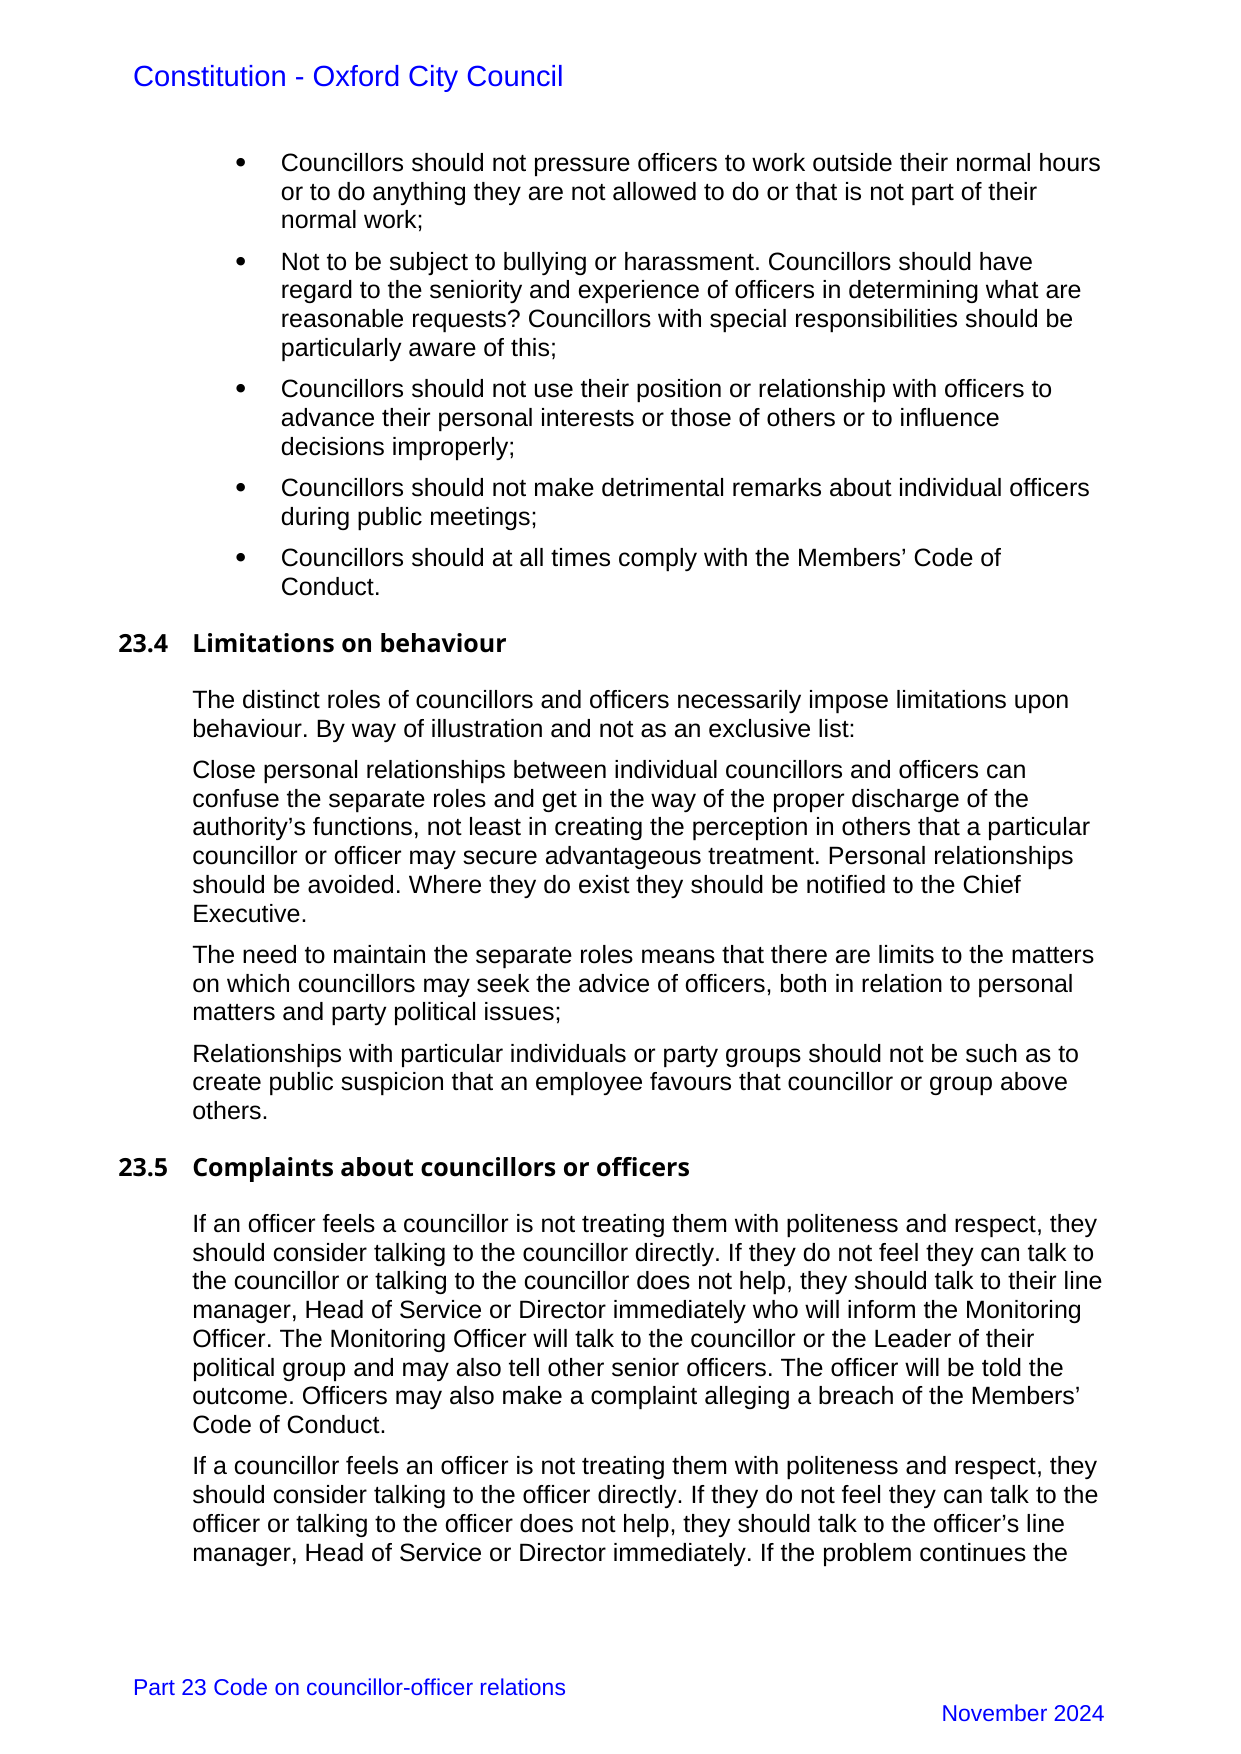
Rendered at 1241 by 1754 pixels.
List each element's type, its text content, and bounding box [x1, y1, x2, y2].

text Councillors should at all times comply with the Members’ Code of Conduct. [236, 543, 1104, 601]
text Close personal relationships between individual councillors and officers can confuse the separate roles and get in the way of the proper discharge of the authority’s functions, not least in creating the perception in others that a particular councillor or officer may secure advantageous treatment. Personal relationships should be avoided. Where they do exist they should be notified to the Chief Executive. [192, 755, 1104, 927]
text Councillors should not pressure officers to work outside their normal hours or to do anything they are not allowed to do or that is not part of their normal work; [236, 148, 1104, 234]
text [192, 1451, 1104, 1566]
text Councillors should not make detrimental remarks about individual officers during public meetings; [236, 473, 1104, 531]
text Not to be subject to bullying or harassment. Councillors should have regard to the seniority and experience of officers in determining what are reasonable requests? Councillors with special responsibilities should be particularly aware of this; [236, 247, 1104, 362]
subtitle Limitations on behaviour [118, 626, 1104, 660]
text The distinct roles of councillors and officers necessarily impose limitations upon behaviour. By way of illustration and not as an exclusive list: [192, 685, 1104, 742]
subtitle Complaints about councillors or officers [118, 1150, 1104, 1184]
text Relationships with particular individuals or party groups should not be such as to create public suspicion that an employee favours that councillor or group above others. [192, 1038, 1104, 1125]
text Councillors should not use their position or relationship with officers to advance their personal interests or those of others or to influence decisions improperly; [236, 374, 1104, 461]
text The need to maintain the separate roles means that there are limits to the matters on which councillors may seek the advice of officers, both in relation to personal matters and party political issues; [192, 940, 1104, 1026]
text If an officer feels a councillor is not treating them with politeness and respect, they should consider talking to the councillor directly. If they do not feel they can talk to the councillor or talking to the councillor does not help, they should talk to their line manager, Head of Service or Director immediately who will inform the Monitoring Officer. The Monitoring Officer will talk to the councillor or the Leader of their political group and may also tell other senior officers. The officer will be told the outcome. Officers may also make a complaint alleging a breach of the Members’ Code of Conduct. [192, 1209, 1104, 1439]
